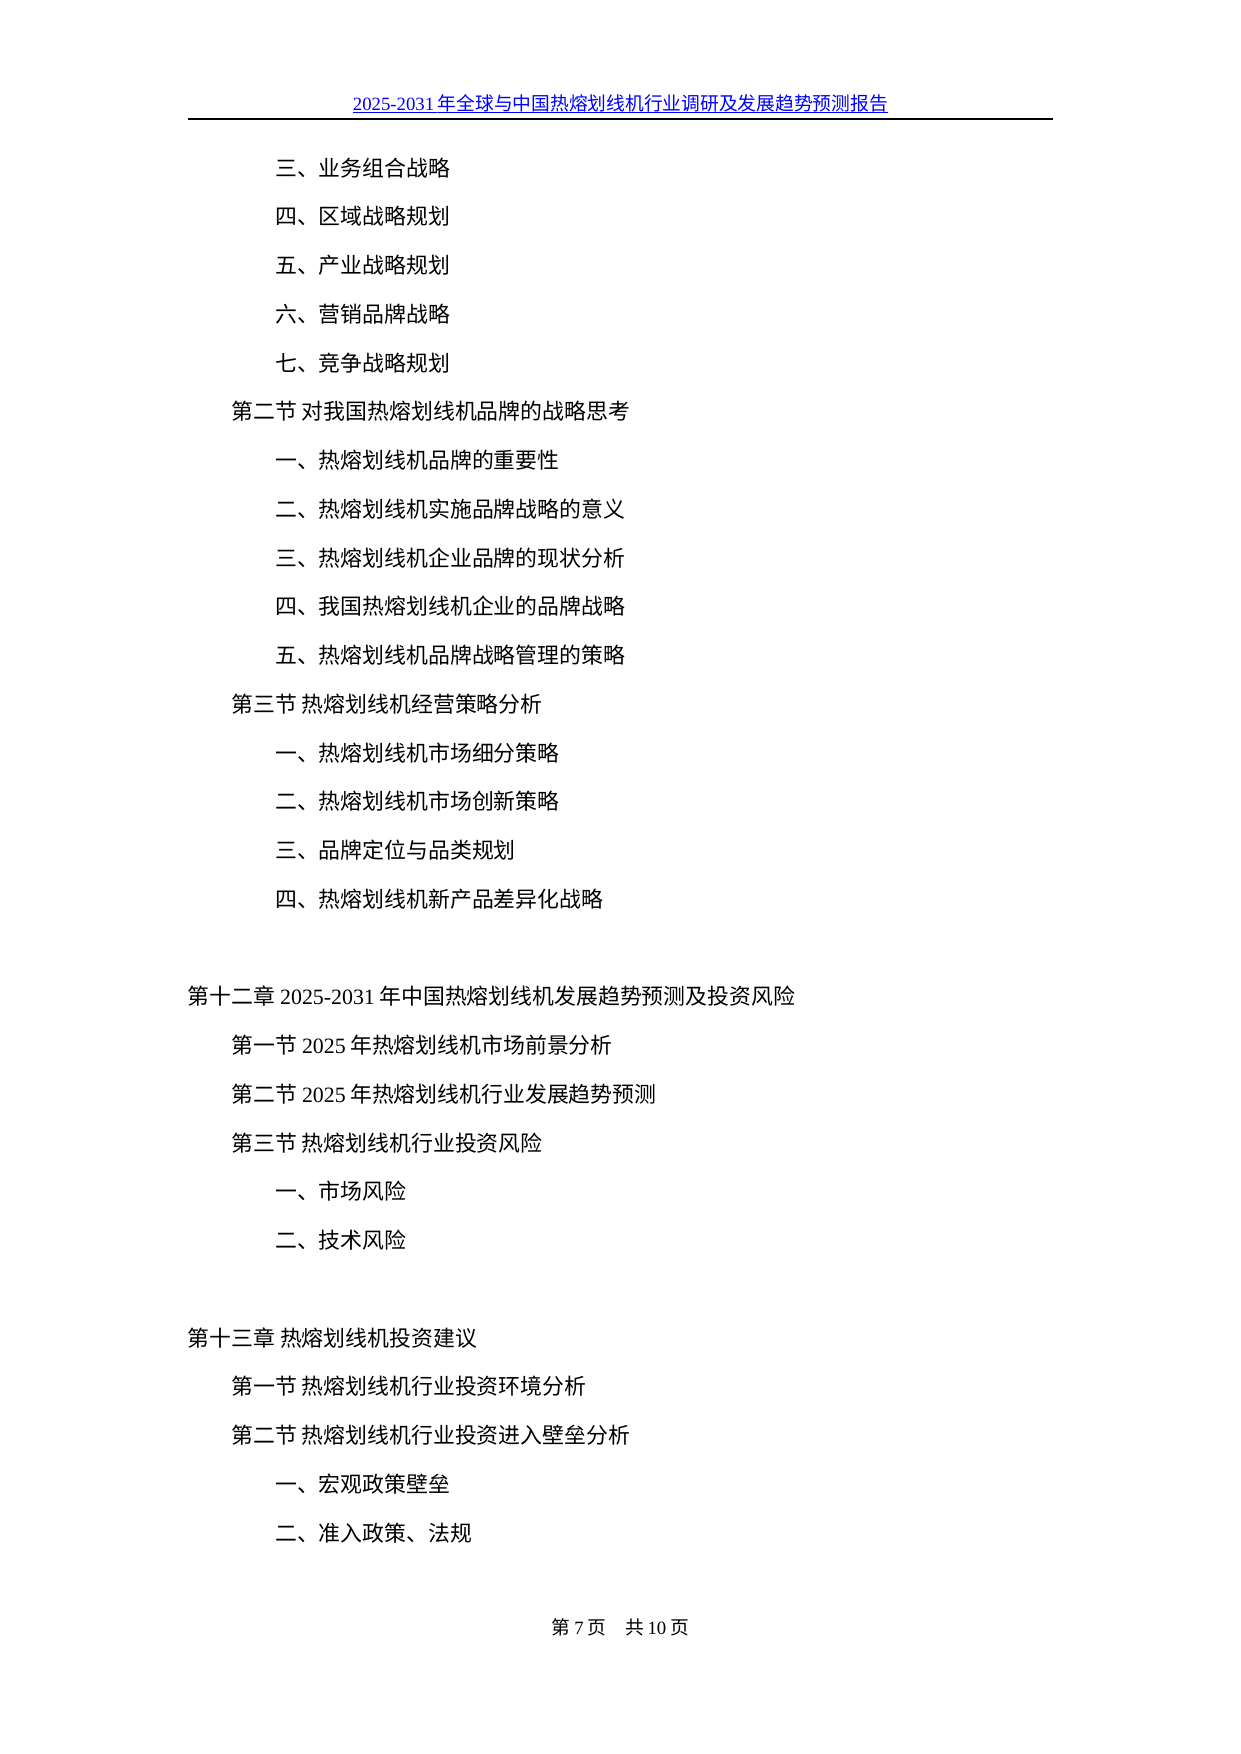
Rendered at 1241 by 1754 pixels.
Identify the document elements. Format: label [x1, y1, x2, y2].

text [187, 150, 1053, 1548]
